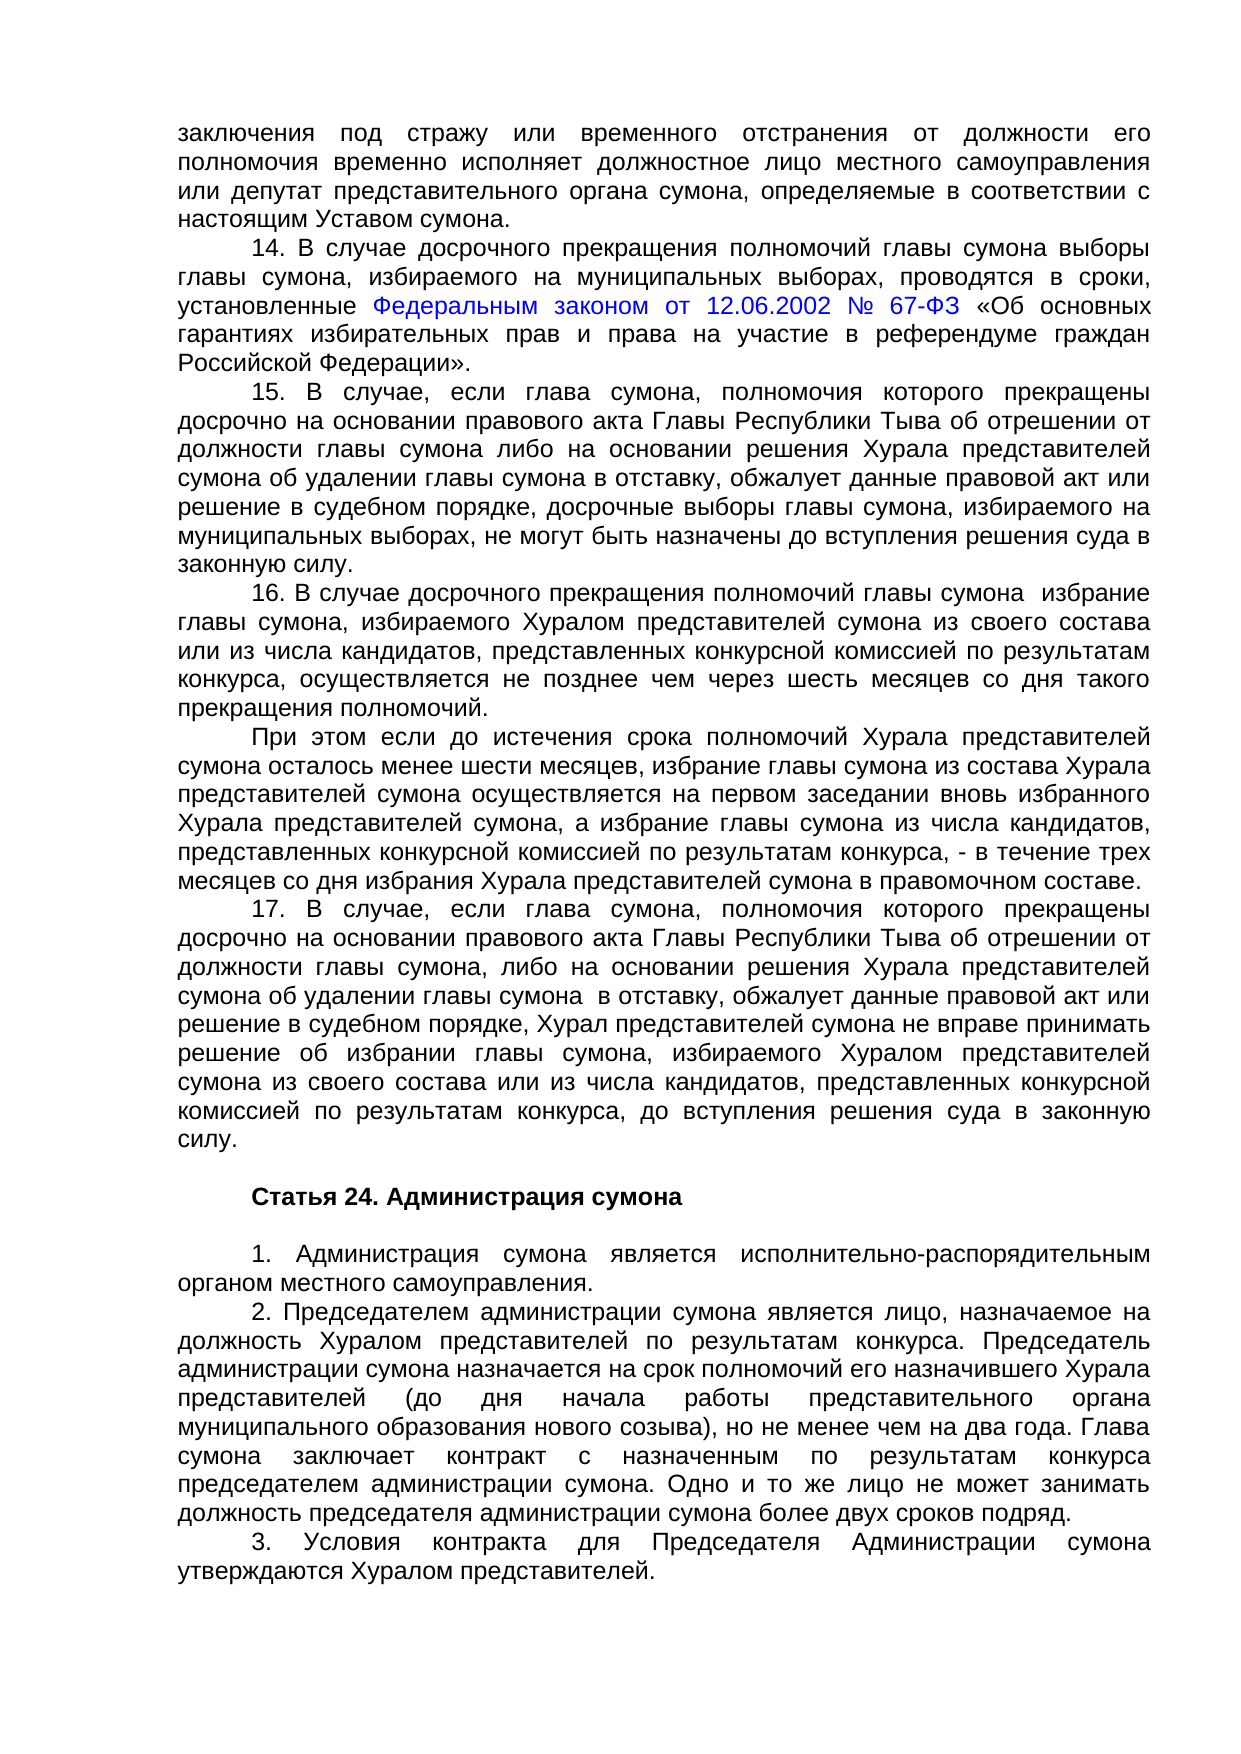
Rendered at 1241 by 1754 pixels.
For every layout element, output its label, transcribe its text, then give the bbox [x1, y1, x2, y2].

text 16. В случае досрочного прекращения полномочий главы сумона избрание главы сумона, избираемого Хуралом представителей сумона из своего состава или из числа кандидатов, представленных конкурсной комиссией по результатам конкурса, осуществляется не позднее чем через шесть месяцев со дня такого прекращения полномочий. [177, 578, 1152, 722]
text 1. Администрация сумона является исполнительно-распорядительным органом местного самоуправления. [177, 1239, 1152, 1297]
text При этом если до истечения срока полномочий Хурала представителей сумона осталось менее шести месяцев, избрание главы сумона из состава Хурала представителей сумона осуществляется на первом заседании вновь избранного Хурала представителей сумона, а избрание главы сумона из числа кандидатов, представленных конкурсной комиссией по результатам конкурса, - в течение трех месяцев со дня избрания Хурала представителей сумона в правомочном составе. [177, 722, 1152, 894]
text 15. В случае, если глава сумона, полномочия которого прекращены досрочно на основании правового акта Главы Республики Тыва об отрешении от должности главы сумона либо на основании решения Хурала представителей сумона об удалении главы сумона в отставку, обжалует данные правовой акт или решение в судебном порядке, досрочные выборы главы сумона, избираемого на муниципальных выборах, не могут быть назначены до вступления решения суда в законную силу. [177, 377, 1152, 578]
text 2. Председателем администрации сумона является лицо, назначаемое на должность Хуралом представителей по результатам конкурса. Председатель администрации сумона назначается на срок полномочий его назначившего Хурала представителей (до дня начала работы представительного органа муниципального образования нового созыва), но не менее чем на два года. Глава сумона заключает контракт с назначенным по результатам конкурса председателем администрации сумона. Одно и то же лицо не может занимать должность председателя администрации сумона более двух сроков подряд. [177, 1297, 1152, 1527]
text 14. В случае досрочного прекращения полномочий главы сумона выборы главы сумона, избираемого на муниципальных выборах, проводятся в сроки, установленные Федеральным законом от 12.06.2002 № 67-ФЗ «Об основных гарантиях избирательных прав и права на участие в референдуме граждан Российской Федерации». [177, 233, 1152, 377]
text Статья 24. Администрация сумона [177, 1182, 1152, 1211]
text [177, 118, 1152, 233]
text 3. Условия контракта для Председателя Администрации сумона утверждаются Хуралом представителей. [177, 1527, 1152, 1584]
text 17. В случае, если глава сумона, полномочия которого прекращены досрочно на основании правового акта Главы Республики Тыва об отрешении от должности главы сумона, либо на основании решения Хурала представителей сумона об удалении главы сумона в отставку, обжалует данные правовой акт или решение в судебном порядке, Хурал представителей сумона не вправе принимать решение об избрании главы сумона, избираемого Хуралом представителей сумона из своего состава или из числа кандидатов, представленных конкурсной комиссией по результатам конкурса, до вступления решения суда в законную силу. [177, 894, 1152, 1153]
